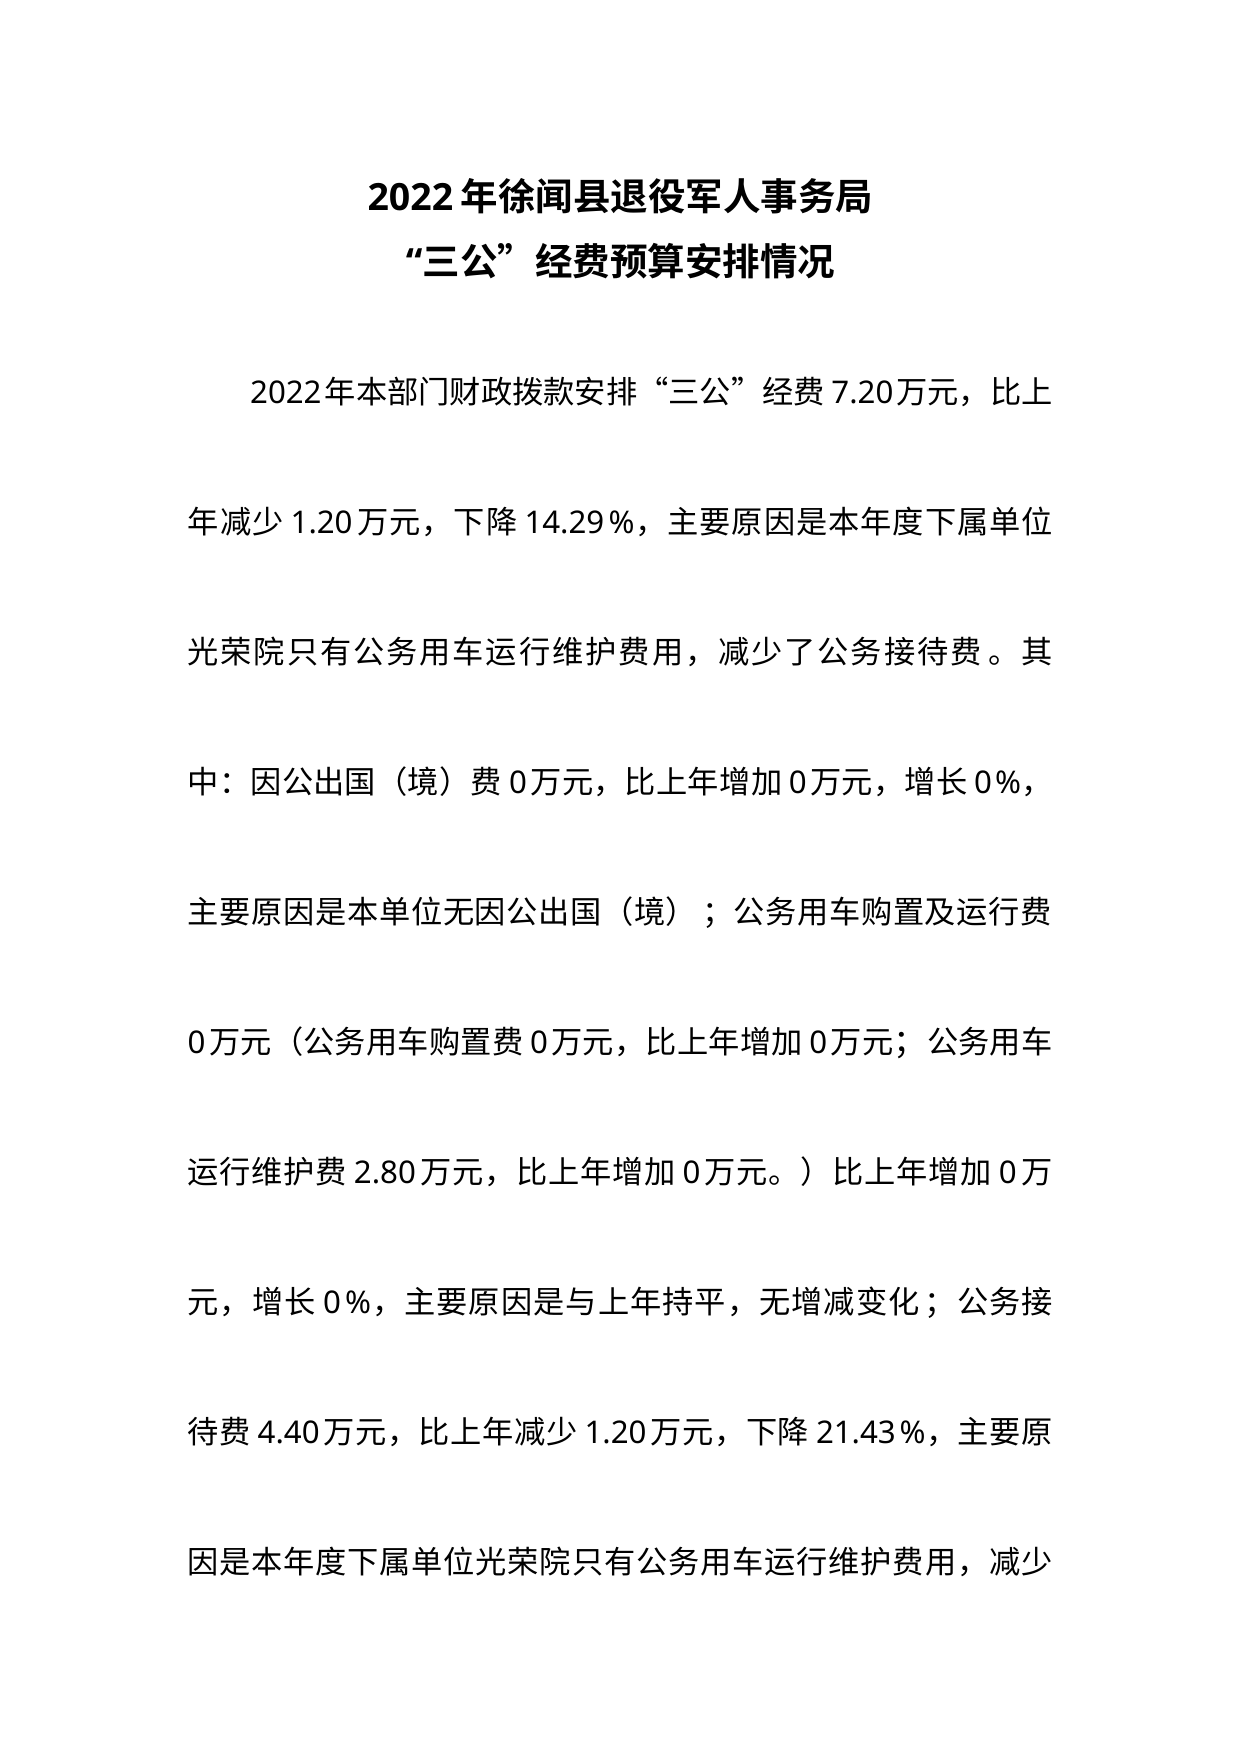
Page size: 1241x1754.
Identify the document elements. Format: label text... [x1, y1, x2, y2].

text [187, 357, 1053, 1592]
text 2022年徐闻县退役军人事务局 [187, 162, 1053, 227]
text “三公”经费预算安排情况 [187, 227, 1053, 292]
